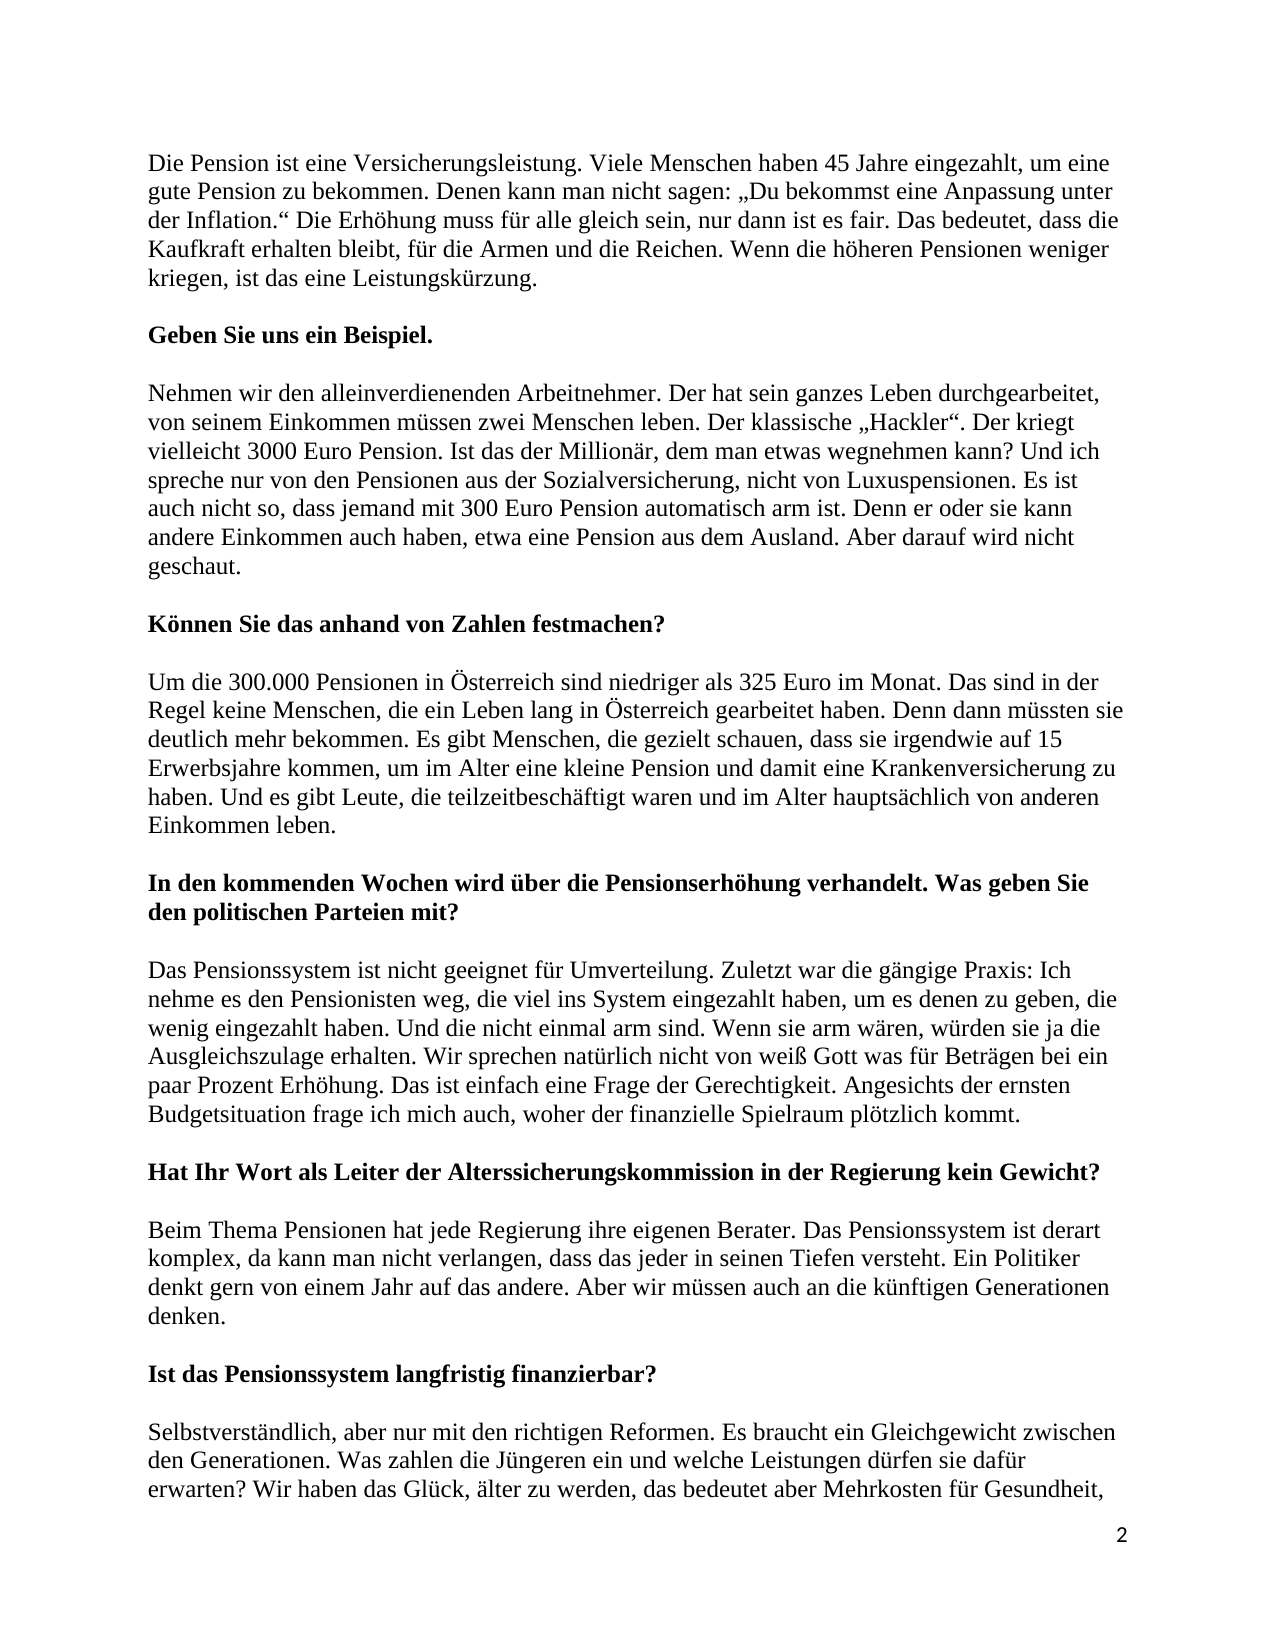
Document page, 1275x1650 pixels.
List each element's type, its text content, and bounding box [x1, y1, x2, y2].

text Geben Sie uns ein Beispiel. [148, 321, 1127, 349]
text Die Pension ist eine Versicherungsleistung. Viele Menschen haben 45 Jahre eingezahlt, um eine gute Pension zu bekommen. Denen kann man nicht sagen: „Du bekommst eine Anpassung unter der Inflation.“ Die Erhöhung muss für alle gleich sein, nur dann ist es fair. Das bedeutet, dass die Kaufkraft erhalten bleibt, für die Armen und die Reichen. Wenn die höheren Pensionen weniger kriegen, ist das eine Leistungskürzung. [148, 148, 1127, 291]
text Beim Thema Pensionen hat jede Regierung ihre eigenen Berater. Das Pensionssystem ist derart komplex, da kann man nicht verlangen, dass das jeder in seinen Tiefen versteht. Ein Politiker denkt gern von einem Jahr auf das andere. Aber wir müssen auch an die künftigen Generationen denken. [148, 1215, 1127, 1330]
text In den kommenden Wochen wird über die Pensionserhöhung verhandelt. Was geben Sie den politischen Parteien mit? [148, 868, 1127, 926]
text Ist das Pensionssystem langfristig finanzierbar? [148, 1359, 1127, 1388]
text Um die 300.000 Pensionen in Österreich sind niedriger als 325 Euro im Monat. Das sind in der Regel keine Menschen, die ein Leben lang in Österreich gearbeitet haben. Denn dann müssten sie deutlich mehr bekommen. Es gibt Menschen, die gezielt schauen, dass sie irgendwie auf 15 Erwerbsjahre kommen, um im Alter eine kleine Pension und damit eine Krankenversicherung zu haben. Und es gibt Leute, die teilzeitbeschäftigt waren und im Alter hauptsächlich von anderen Einkommen leben. [148, 667, 1127, 839]
text Können Sie das anhand von Zahlen festmachen? [148, 609, 1127, 638]
text Nehmen wir den alleinverdienenden Arbeitnehmer. Der hat sein ganzes Leben durchgearbeitet, von seinem Einkommen müssen zwei Menschen leben. Der klassische „Hackler“. Der kriegt vielleicht 3000 Euro Pension. Ist das der Millionär, dem man etwas wegnehmen kann? Und ich spreche nur von den Pensionen aus der Sozialversicherung, nicht von Luxuspensionen. Es ist auch nicht so, dass jemand mit 300 Euro Pension automatisch arm ist. Denn er oder sie kann andere Einkommen auch haben, etwa eine Pension aus dem Ausland. Aber darauf wird nicht geschaut. [148, 378, 1127, 580]
text Das Pensionssystem ist nicht geeignet für Umverteilung. Zuletzt war die gängige Praxis: Ich nehme es den Pensionisten weg, die viel ins System eingezahlt haben, um es denen zu geben, die wenig eingezahlt haben. Und die nicht einmal arm sind. Wenn sie arm wären, würden sie ja die Ausgleichszulage erhalten. Wir sprechen natürlich nicht von weiß Gott was für Beträgen bei ein paar Prozent Erhöhung. Das ist einfach eine Frage der Gerechtigkeit. Angesichts der ernsten Budgetsituation frage ich mich auch, woher der finanzielle Spielraum plötzlich kommt. [148, 955, 1127, 1128]
text Hat Ihr Wort als Leiter der Alterssicherungskommission in der Regierung kein Gewicht? [148, 1157, 1127, 1186]
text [148, 1417, 1127, 1503]
